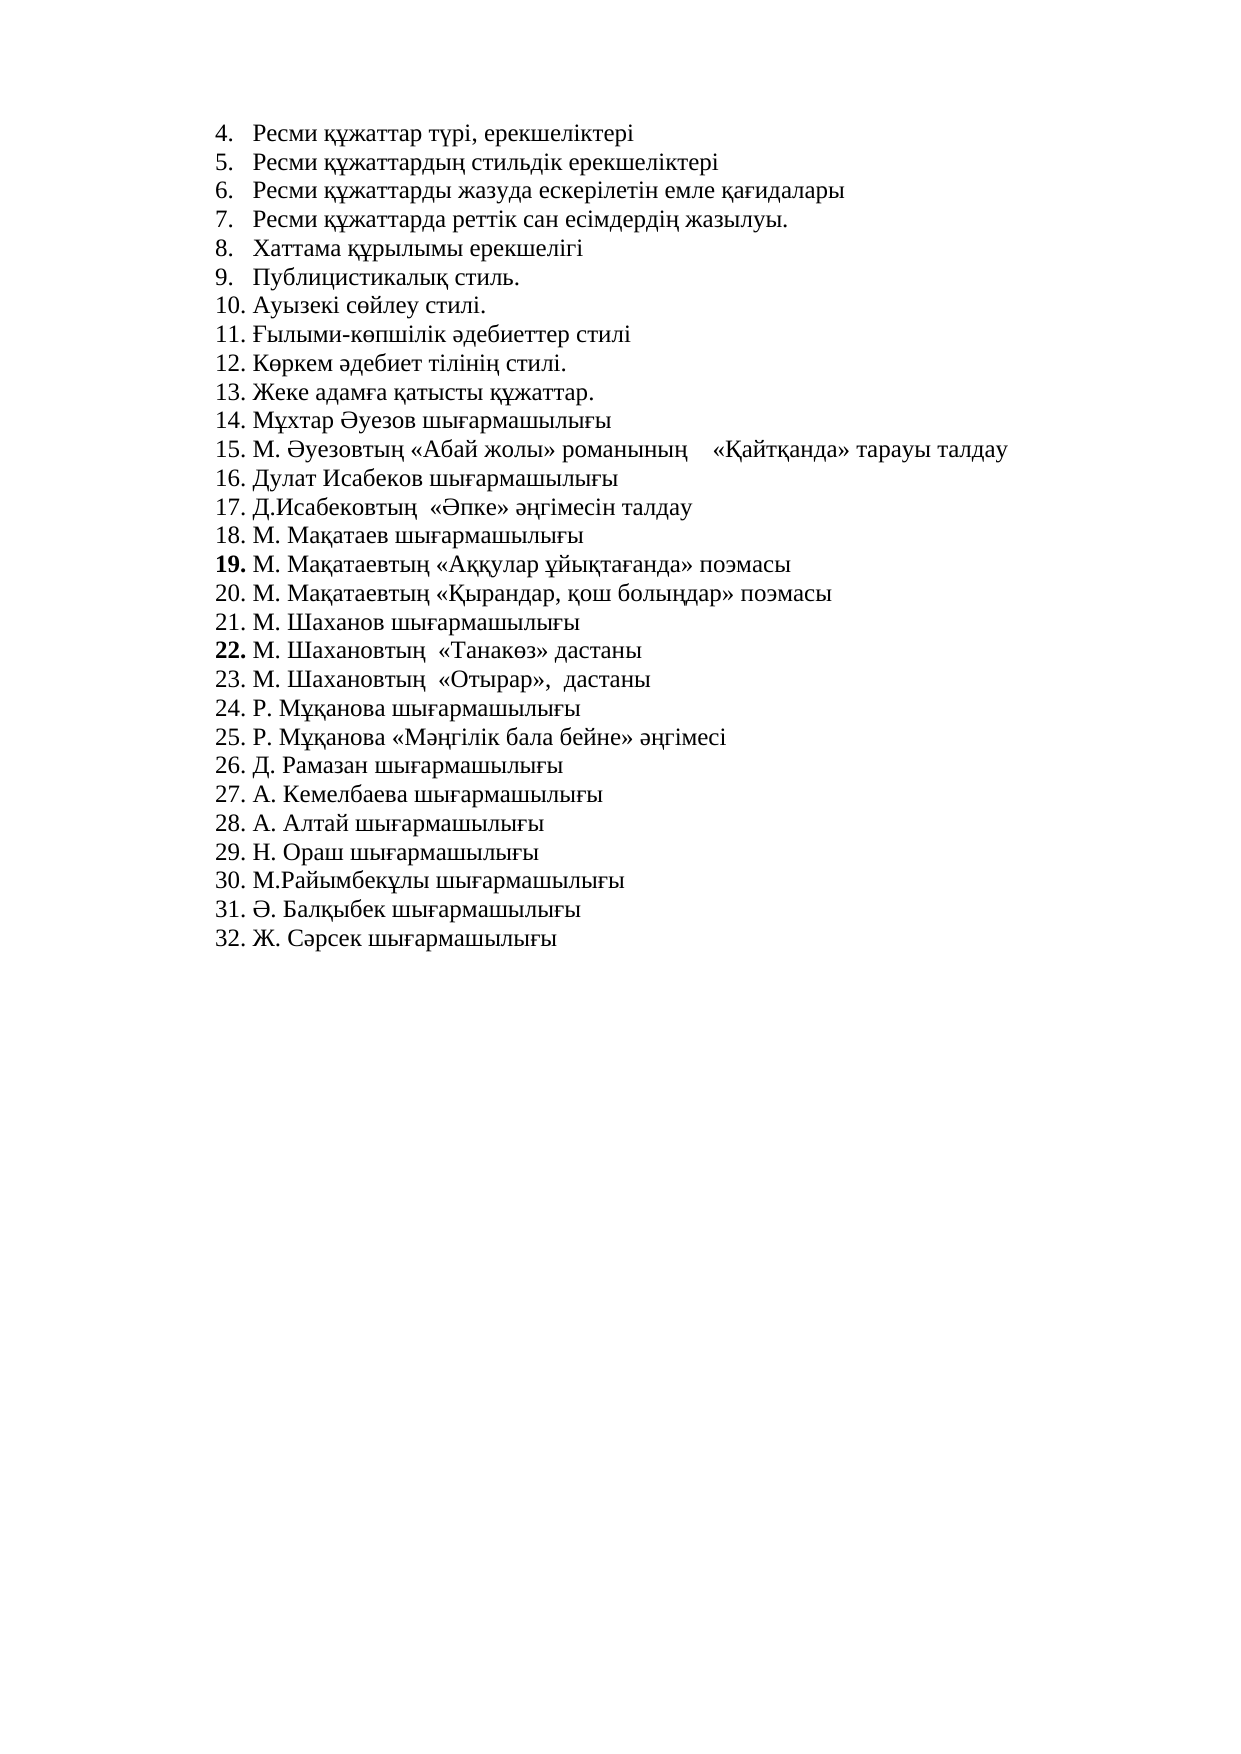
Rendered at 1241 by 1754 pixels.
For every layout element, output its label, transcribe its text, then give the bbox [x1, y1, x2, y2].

list М. Шаханов шығармашылығы [215, 607, 1152, 636]
list Ғылыми-көпшілік әдебиеттер стилі [215, 319, 1152, 348]
list Ресми құжаттар түрі, ерекшеліктері [215, 118, 1152, 147]
list М. Мақатаев шығармашылығы [215, 521, 1152, 549]
list Көркем әдебиет тілінің стилі. [215, 348, 1152, 377]
list Ресми құжаттарды жазуда ескерілетін емле қағидалары [215, 176, 1152, 204]
list Р. Мұқанова шығармашылығы [215, 693, 1152, 722]
list Мұхтар Әуезов шығармашылығы [215, 406, 1152, 434]
list Дулат Исабеков шығармашылығы [215, 463, 1152, 492]
list А. Алтай шығармашылығы [215, 808, 1152, 837]
list М. Мақатаевтың «Қырандар, қош болыңдар» поэмасы [215, 578, 1152, 607]
list Р. Мұқанова «Мәңгілік бала бейне» әңгімесі [215, 722, 1152, 751]
list Ж. Сәрсек шығармашылығы [215, 923, 1152, 952]
list М.Райымбекұлы шығармашылығы [215, 866, 1152, 894]
list М. Әуезовтың «Абай жолы» романының «Қайтқанда» тарауы талдау [215, 434, 1152, 463]
list М. Шахановтың «Отырар», дастаны [215, 664, 1152, 693]
list М. Шахановтың «Танакөз» дастаны [215, 636, 1152, 664]
list Д.Исабековтың «Әпке» әңгімесін талдау [215, 492, 1152, 521]
list Ауызекі сөйлеу стилі. [215, 291, 1152, 319]
list Ресми құжаттардың стильдік ерекшеліктері [215, 147, 1152, 176]
list Н. Ораш шығармашылығы [215, 837, 1152, 866]
list Ә. Балқыбек шығармашылығы [215, 894, 1152, 923]
list М. Мақатаевтың «Аққулар ұйықтағанда» поэмасы [215, 549, 1152, 578]
list Д. Рамазан шығармашылығы [215, 751, 1152, 779]
list Ресми құжаттарда реттік сан есімдердің жазылуы. [215, 204, 1152, 233]
list Хаттама құрылымы ерекшелігі [215, 233, 1152, 262]
list Жеке адамға қатысты құжаттар. [215, 377, 1152, 406]
list Публицистикалық стиль. [215, 262, 1152, 291]
list А. Кемелбаева шығармашылығы [215, 779, 1152, 808]
